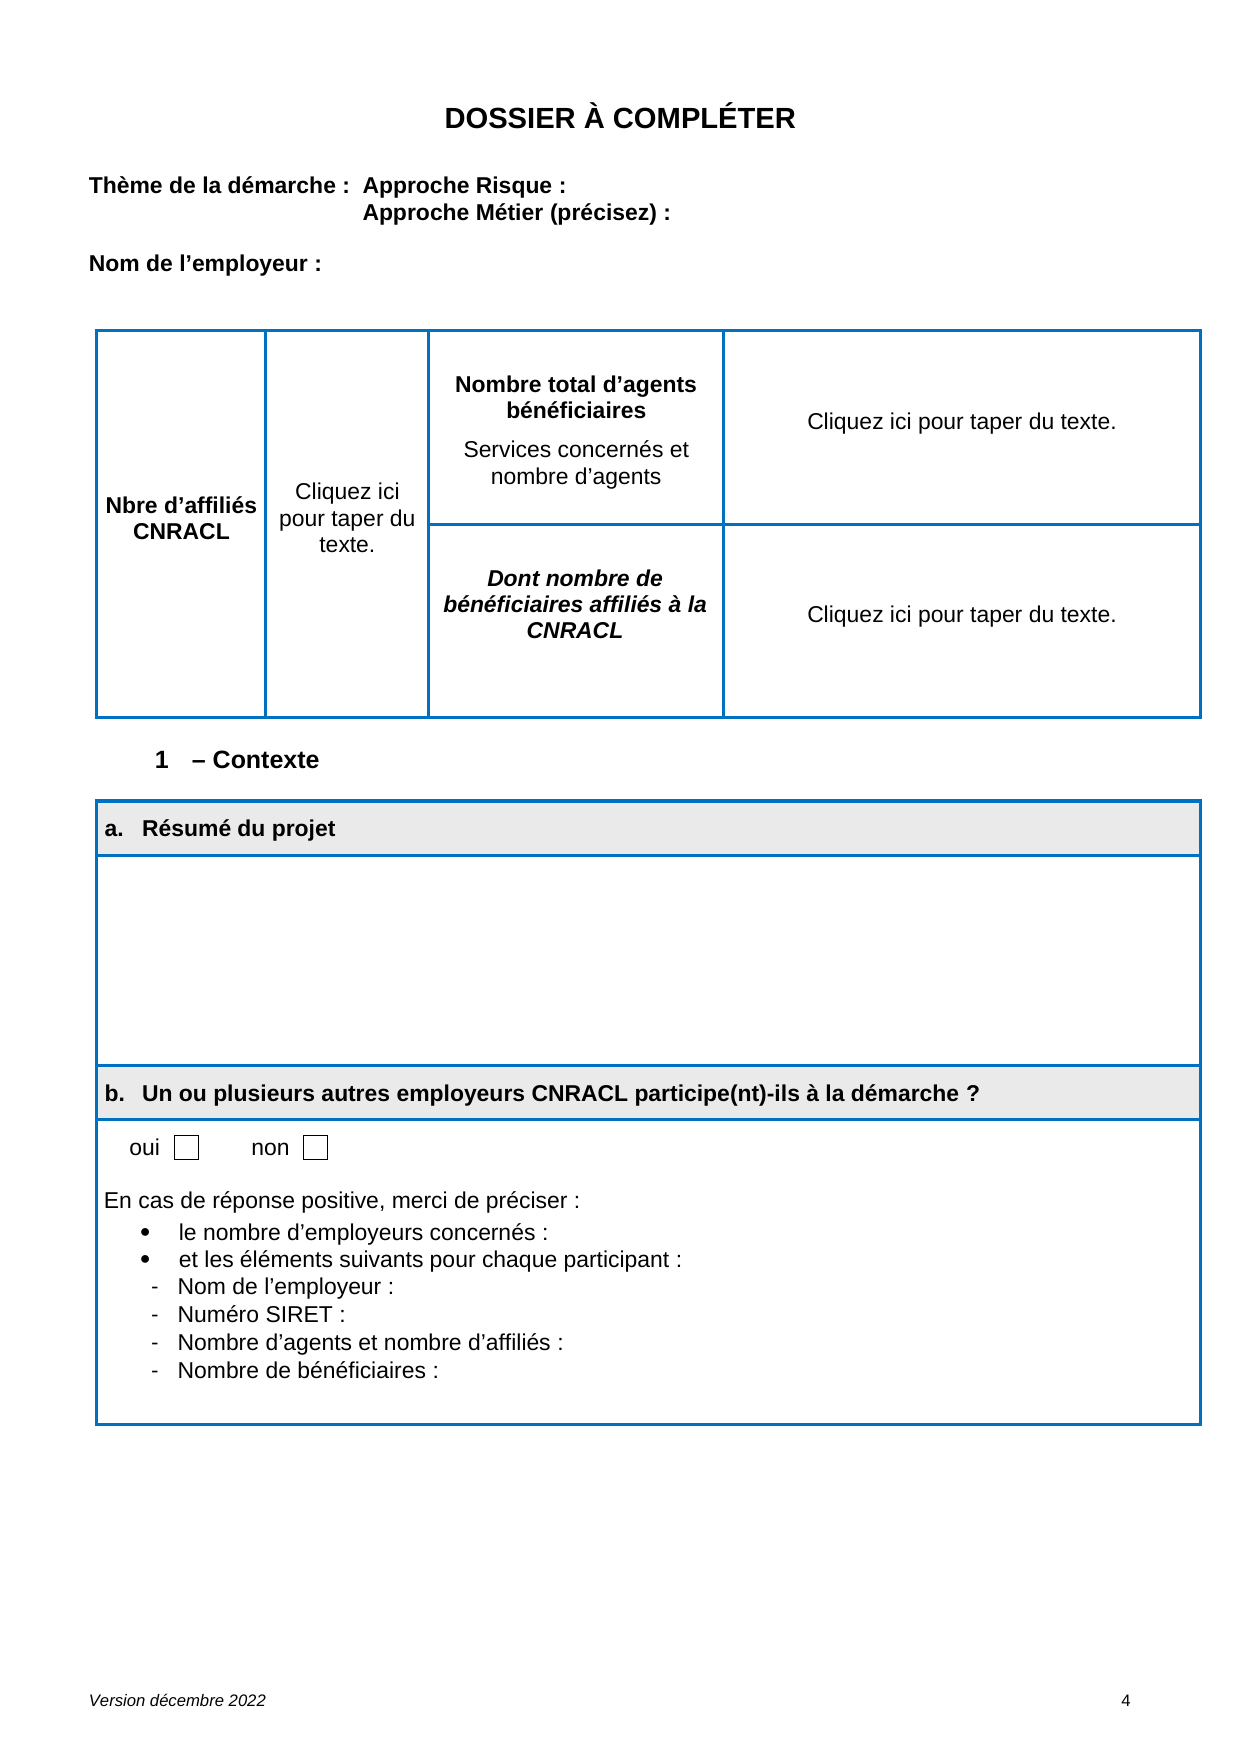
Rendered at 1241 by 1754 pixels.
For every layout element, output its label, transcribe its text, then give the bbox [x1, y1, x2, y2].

table_header Nbre d’affiliés CNRACL [98, 332, 264, 716]
table_cell Dont nombre de bénéficiaires affiliés à la CNRACL [430, 526, 722, 716]
table_cell Un ou plusieurs autres employeurs CNRACL participe(nt)-ils à la démarche ? [98, 1067, 1199, 1118]
table_cell oui non En cas de réponse positive, merci de préciser : le nombre d’employeurs concernés : et les éléments suivants pour chaque participant : Nom de l’employeur : Numéro SIRET : Nombre d’agents et nombre d’affiliés : Nombre de bénéficiaires : [98, 1121, 1199, 1423]
text Approche Métier (précisez) : [89, 199, 1152, 225]
text Thème de la démarche : Approche Risque : [89, 172, 1152, 199]
table_cell [98, 857, 1199, 1064]
text DOSSIER À COMPLÉTER [89, 101, 1152, 135]
text Nom de l’employeur : [89, 250, 1152, 276]
table_cell [96, 719, 1200, 799]
table_header Nombre total d’agents bénéficiaires Services concernés et nombre d’agents [430, 332, 722, 523]
table_cell Résumé du projet [98, 803, 1199, 854]
